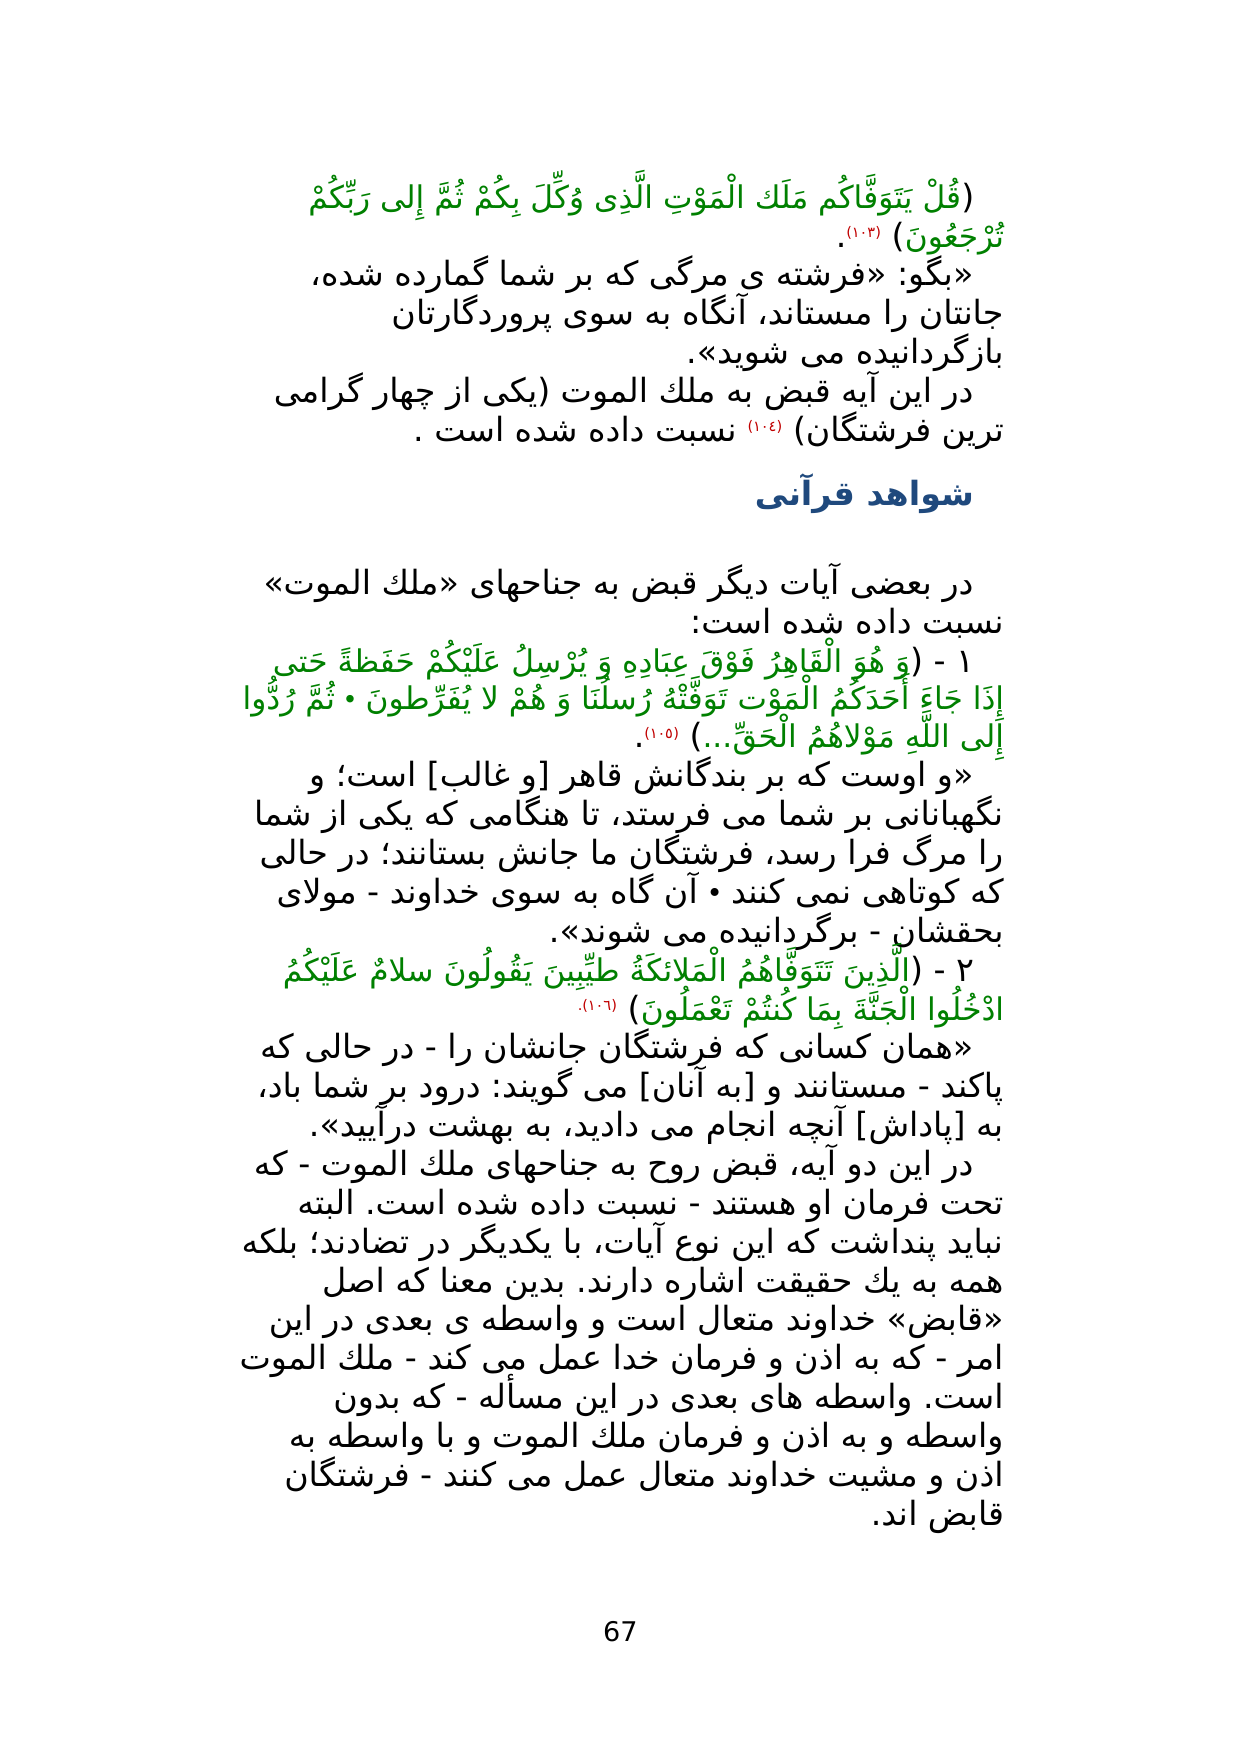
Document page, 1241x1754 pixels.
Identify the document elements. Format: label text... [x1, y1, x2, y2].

text (قُلْ يَتَوَفَّاكُم مَلَك الْمَوْتِ الَّذِى وُكِّلَ بِكُمْ ثُمَّ إِلى رَبِّكُمْ تُرْجَعُونَ) (١٠٣). [236, 177, 1004, 255]
text در بعضى آيات ديگر قبض به جناحهاى «ملك الموت» نسبت داده شده است: [236, 564, 1004, 642]
text در اين آيه قبض به ملك الموت (يكى از چهار گرامى ترين فرشتگان) (١٠٤) نسبت داده شده است . [236, 371, 1004, 449]
text ١ - (وَ هُوَ الْقَاهِرُ فَوْقَ عِبَادِهِ وَ يُرْسِلُ عَلَيْكُمْ حَفَظةً حَتى إِذَا جَاءَ أَحَدَكُمُ الْمَوْت تَوَفَّتْهُ رُسلُنَا وَ هُمْ لا يُفَرِّطونَ • ثُمَّ رُدُّوا إِلى اللَّهِ مَوْلاهُمُ الْحَقِّ...) (١٠٥). [236, 642, 1004, 756]
text ٢ - (الَّذِينَ تَتَوَفَّاهُمُ الْمَلائكَةُ طيِّبِينَ يَقُولُونَ سلامٌ عَلَيْكُمُ ادْخُلُوا الْجَنَّةَ بِمَا كُنتُمْ تَعْمَلُونَ) (١٠٦). [236, 950, 1004, 1028]
text «همان كسانى كه فرشتگان جانشان را - در حالى كه پاكند - مى‏ستانند و [به آنان‏] مى ‏گويند: درود بر شما باد، به [پاداش‏] آنچه انجام مى‏ داديد، به بهشت درآييد». [236, 1028, 1004, 1144]
subtitle شواهد قرآنى [236, 474, 1004, 513]
text «بگو: «فرشته ى مرگى كه بر شما گمارده شده، جانتان را مى‏ستاند، آنگاه به سوى پروردگارتان بازگردانيده مى ‏شويد». [236, 255, 1004, 371]
text در اين دو آيه، قبض روح به جناحهاى ملك الموت - كه تحت فرمان او هستند - نسبت داده شده است. البته نبايد پنداشت كه اين نوع آيات، با يكديگر در تضادند؛ بلكه همه به يك حقيقت اشاره دارند. بدين معنا كه اصل «قابض» خداوند متعال است و واسطه ى بعدى در اين امر - كه به اذن و فرمان خدا عمل مى كند - ملك الموت است. واسطه هاى بعدى در اين مسأله - كه بدون واسطه و به اذن و فرمان ملك الموت و با واسطه به اذن و مشيت خداوند متعال عمل مى كنند - فرشتگان قابض اند. [236, 1144, 1004, 1533]
text «و اوست كه بر بندگانش قاهر [و غالب‏] است؛ و نگهبانانى بر شما مى ‏فرستد، تا هنگامى كه يكى از شما را مرگ فرا رسد، فرشتگان ما جانش بستانند؛ در حالى كه كوتاهى نمى‏ كنند • آن گاه به سوى خداوند - مولاى بحقشان - برگردانيده مى شوند». [236, 756, 1004, 950]
